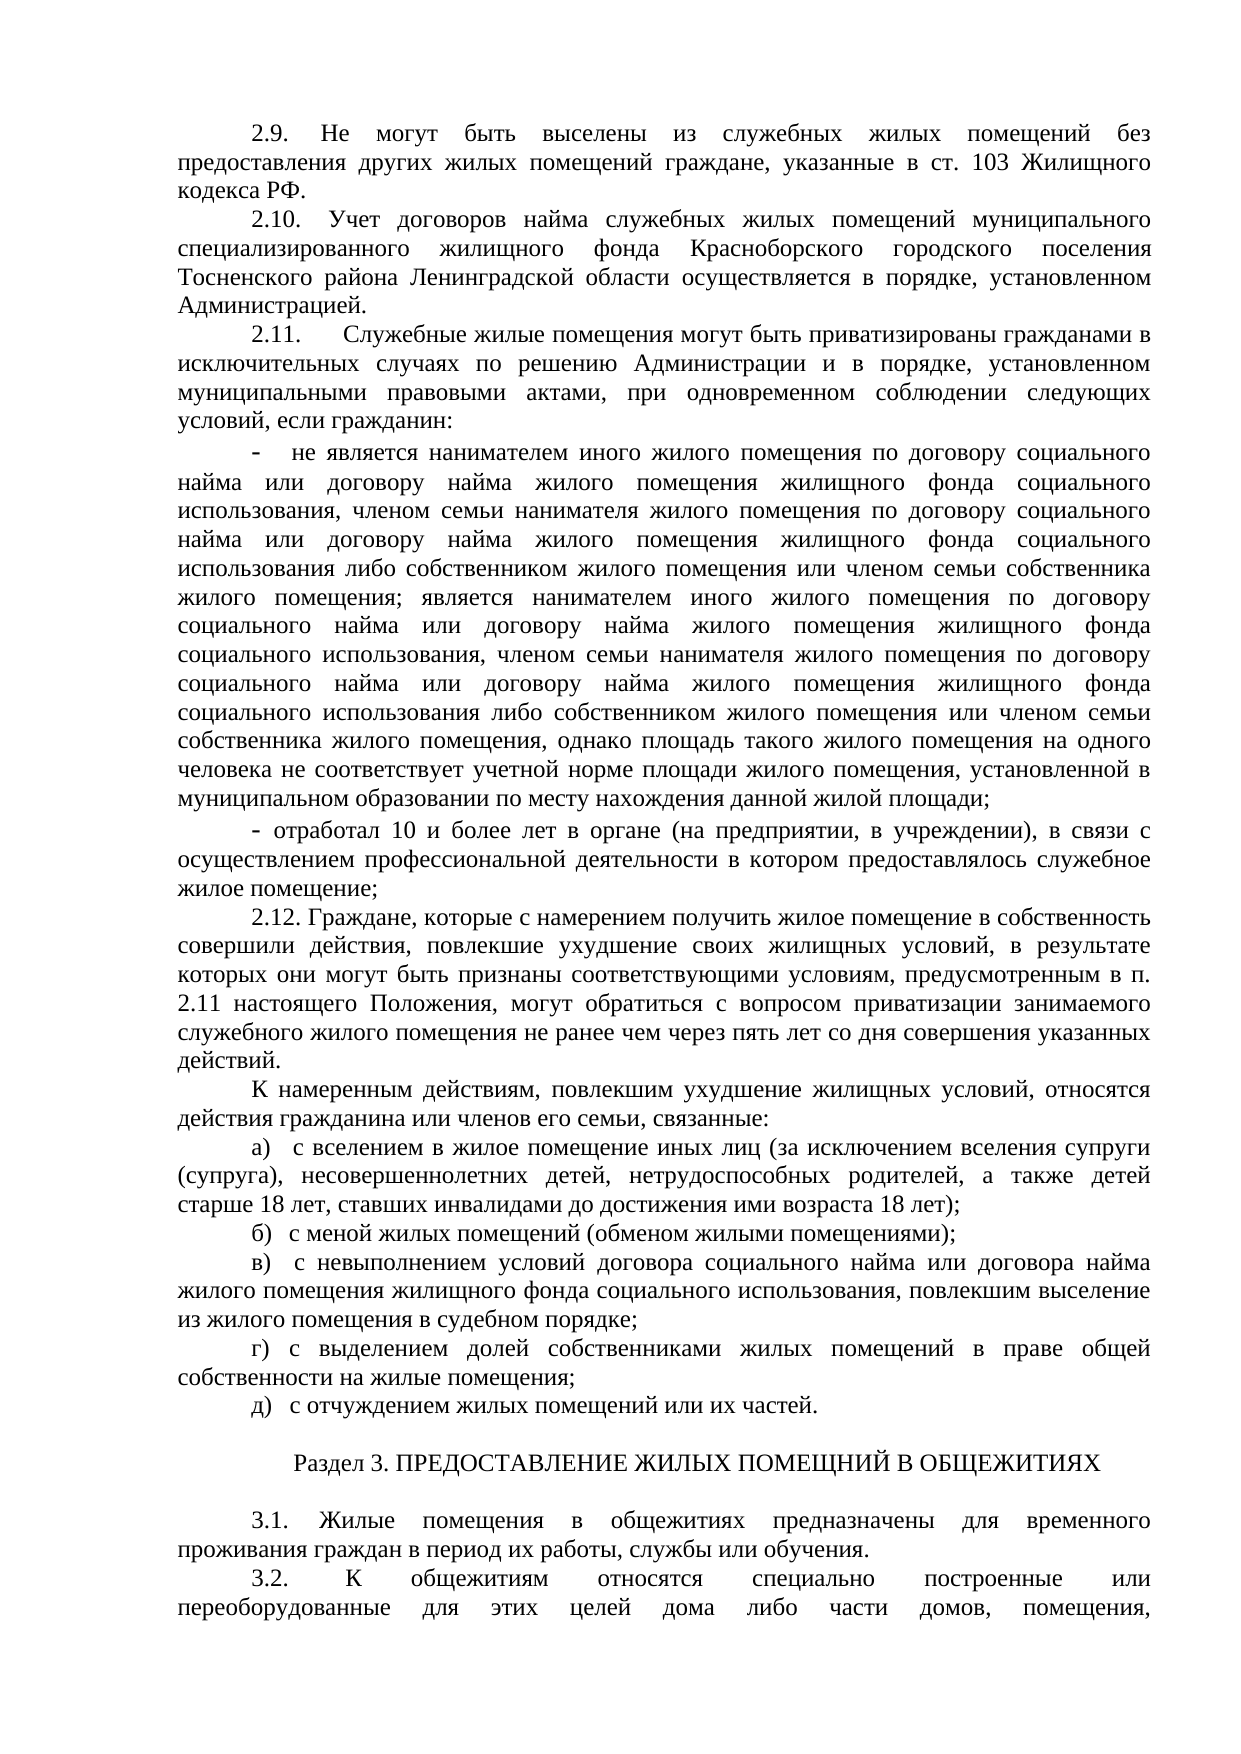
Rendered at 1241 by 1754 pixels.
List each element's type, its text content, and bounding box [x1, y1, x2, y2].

list Не могут быть выселены из служебных жилых помещений без предоставления других жилых помещений граждане, указанные в ст. 103 Жилищного кодекса РФ. [177, 118, 1152, 204]
list Учет договоров найма служебных жилых помещений муниципального специализированного жилищного фонда Красноборского городского поселения Тосненского района Ленинградской области осуществляется в порядке, установленном Администрацией. [177, 204, 1152, 319]
text а) с вселением в жилое помещение иных лиц (за исключением вселения супруги (супруга), несовершеннолетних детей, нетрудоспособных родителей, а также детей старше 18 лет, ставших инвалидами до достижения ими возраста 18 лет); [177, 1132, 1152, 1218]
text г) с выделением долей собственниками жилых помещений в праве общей собственности на жилые помещения; [177, 1333, 1152, 1390]
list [177, 1563, 1152, 1620]
text в) с невыполнением условий договора социального найма или договора найма жилого помещения жилищного фонда социального использования, повлекшим выселение из жилого помещения в судебном порядке; [177, 1247, 1152, 1333]
text К намеренным действиям, повлекшим ухудшение жилищных условий, относятся действия гражданина или членов его семьи, связанные: [177, 1074, 1152, 1132]
list Жилые помещения в общежитиях предназначены для временного проживания граждан в период их работы, службы или обучения. [177, 1505, 1152, 1563]
list не является нанимателем иного жилого помещения по договору социального найма или договору найма жилого помещения жилищного фонда социального использования, членом семьи нанимателя жилого помещения по договору социального найма или договору найма жилого помещения жилищного фонда социального использования либо собственником жилого помещения или членом семьи собственника жилого помещения; является нанимателем иного жилого помещения по договору социального найма или договору найма жилого помещения жилищного фонда социального использования, членом семьи нанимателя жилого помещения по договору социального найма или договору найма жилого помещения жилищного фонда социального использования либо собственником жилого помещения или членом семьи собственника жилого помещения, однако площадь такого жилого помещения на одного человека не соответствует учетной норме площади жилого помещения, установленной в муниципальном образовании по месту нахождения данной жилой площади; [177, 434, 1152, 812]
text Раздел 3. ПРЕДОСТАВЛЕНИЕ ЖИЛЫХ ПОМЕЩНИЙ В ОБЩЕЖИТИЯХ [177, 1448, 1104, 1477]
text д) с отчуждением жилых помещений или их частей. [177, 1390, 1152, 1419]
text 2.12. Граждане, которые с намерением получить жилое помещение в собственность совершили действия, повлекшие ухудшение своих жилищных условий, в результате которых они могут быть признаны соответствующими условиям, предусмотренным в п. 2.11 настоящего Положения, могут обратиться с вопросом приватизации занимаемого служебного жилого помещения не ранее чем через пять лет со дня совершения указанных действий. [177, 902, 1152, 1074]
list Служебные жилые помещения могут быть приватизированы гражданами в исключительных случаях по решению Администрации и в порядке, установленном муниципальными правовыми актами, при одновременном соблюдении следующих условий, если гражданин: [177, 319, 1152, 434]
list отработал 10 и более лет в органе (на предприятии, в учреждении), в связи с осуществлением профессиональной деятельности в котором предоставлялось служебное жилое помещение; [177, 812, 1152, 902]
text б) с меной жилых помещений (обменом жилыми помещениями); [177, 1218, 1152, 1247]
